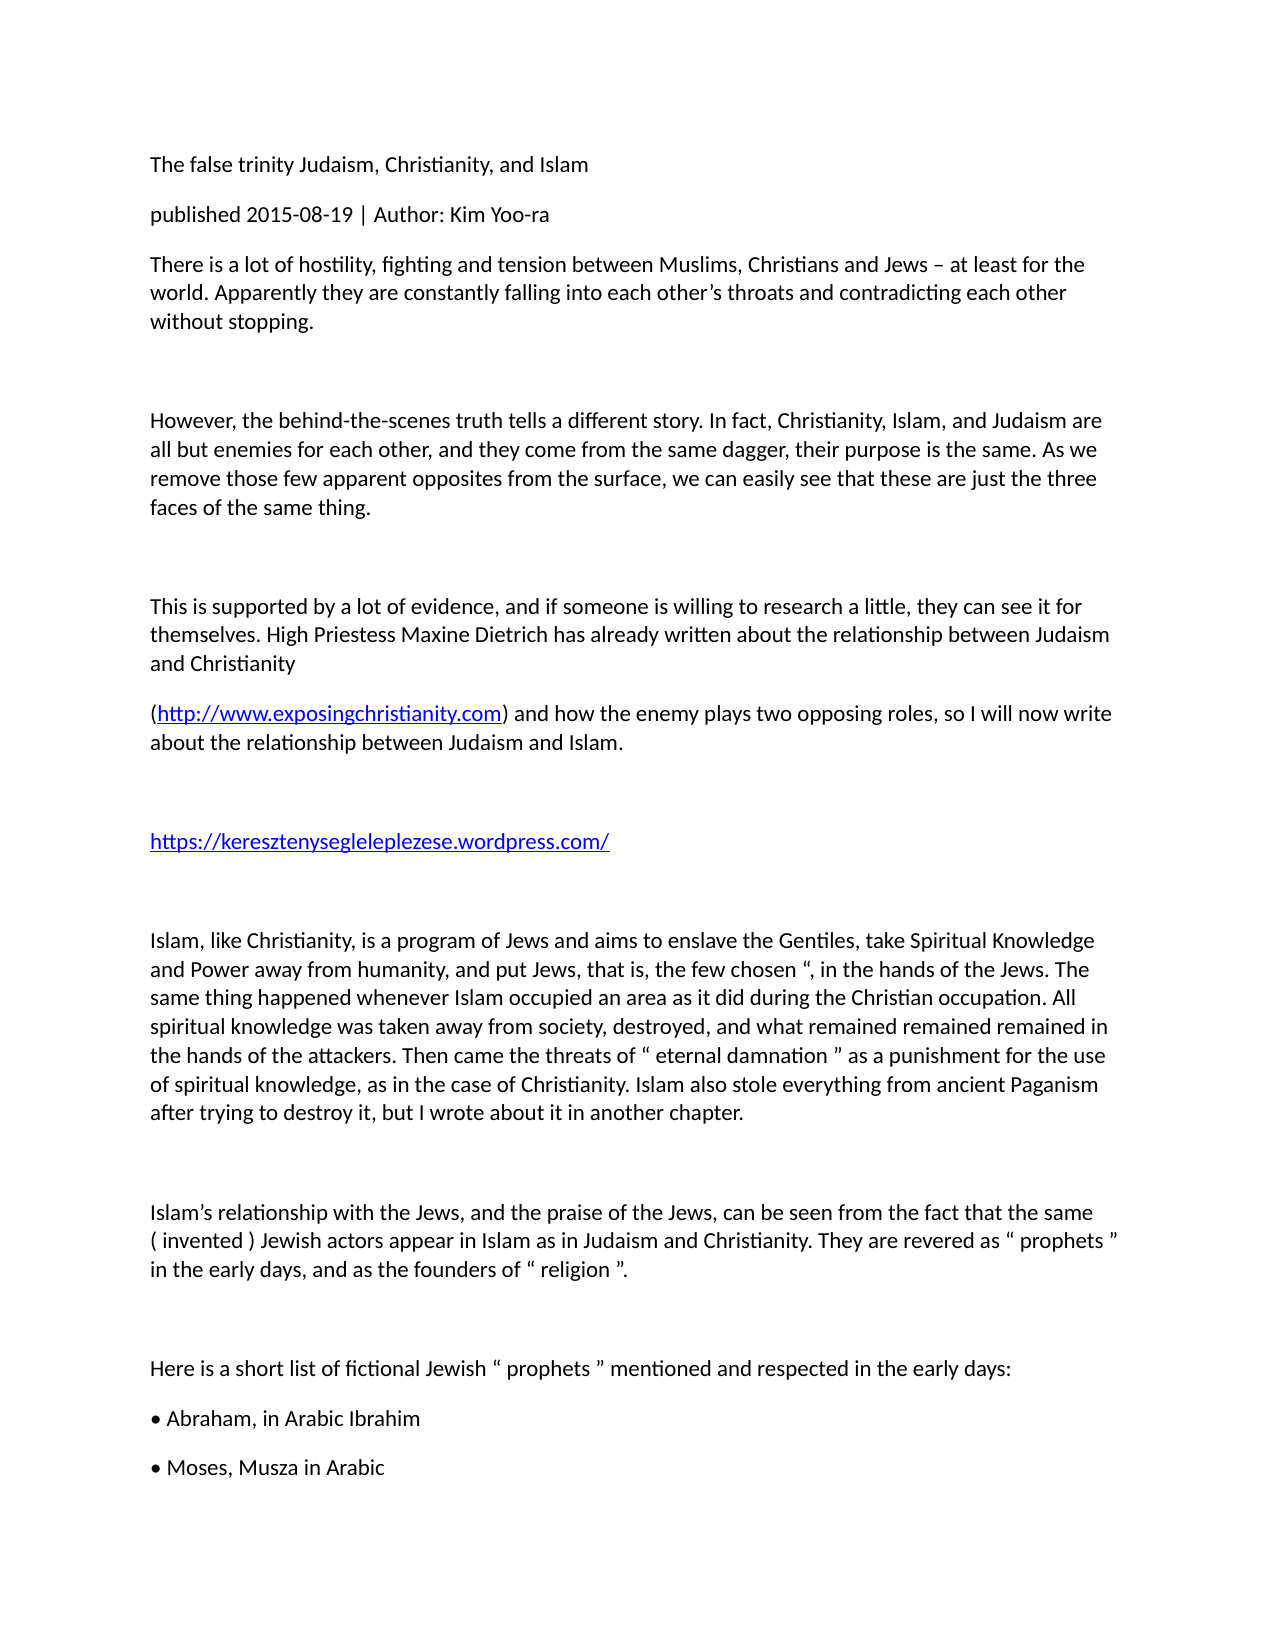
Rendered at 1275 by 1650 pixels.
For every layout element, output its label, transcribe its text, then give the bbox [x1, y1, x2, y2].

text However, the behind-the-scenes truth tells a different story. In fact, Christianity, Islam, and Judaism are all but enemies for each other, and they come from the same dagger, their purpose is the same. As we remove those few apparent opposites from the surface, we can easily see that these are just the three faces of the same thing. [150, 406, 1125, 521]
text This is supported by a lot of evidence, and if someone is willing to research a little, they can see it for themselves. High Priestess Maxine Dietrich has already written about the relationship between Judaism and Christianity [150, 591, 1125, 677]
text (http://www.exposingchristianity.com) and how the enemy plays two opposing roles, so I will now write about the relationship between Judaism and Islam. [150, 698, 1125, 756]
text The false trinity Judaism, Christianity, and Islam [150, 150, 1125, 179]
text Here is a short list of fictional Jewish “ prophets ” mentioned and respected in the early days: [150, 1354, 1125, 1382]
text https://keresztenysegleleplezese.wordpress.com/ [150, 826, 1125, 855]
text published 2015-08-19 | Author: Kim Yoo-ra [150, 199, 1125, 228]
text Islam, like Christianity, is a program of Jews and aims to enslave the Gentiles, take Spiritual Knowledge and Power away from humanity, and put Jews, that is, the few chosen “, in the hands of the Jews. The same thing happened whenever Islam occupied an area as it did during the Christian occupation. All spiritual knowledge was taken away from society, destroyed, and what remained remained remained in the hands of the attackers. Then came the threats of “ eternal damnation ” as a punishment for the use of spiritual knowledge, as in the case of Christianity. Islam also stole everything from ancient Paganism after trying to destroy it, but I wrote about it in another chapter. [150, 925, 1125, 1127]
text Islam’s relationship with the Jews, and the praise of the Jews, can be seen from the fact that the same ( invented ) Jewish actors appear in Islam as in Judaism and Christianity. They are revered as “ prophets ” in the early days, and as the founders of “ religion ”. [150, 1197, 1125, 1283]
text • Moses, Musza in Arabic [150, 1453, 1125, 1482]
text There is a lot of hostility, fighting and tension between Muslims, Christians and Jews – at least for the world. Apparently they are constantly falling into each other’s throats and contradicting each other without stopping. [150, 249, 1125, 335]
text • Abraham, in Arabic Ibrahim [150, 1403, 1125, 1432]
